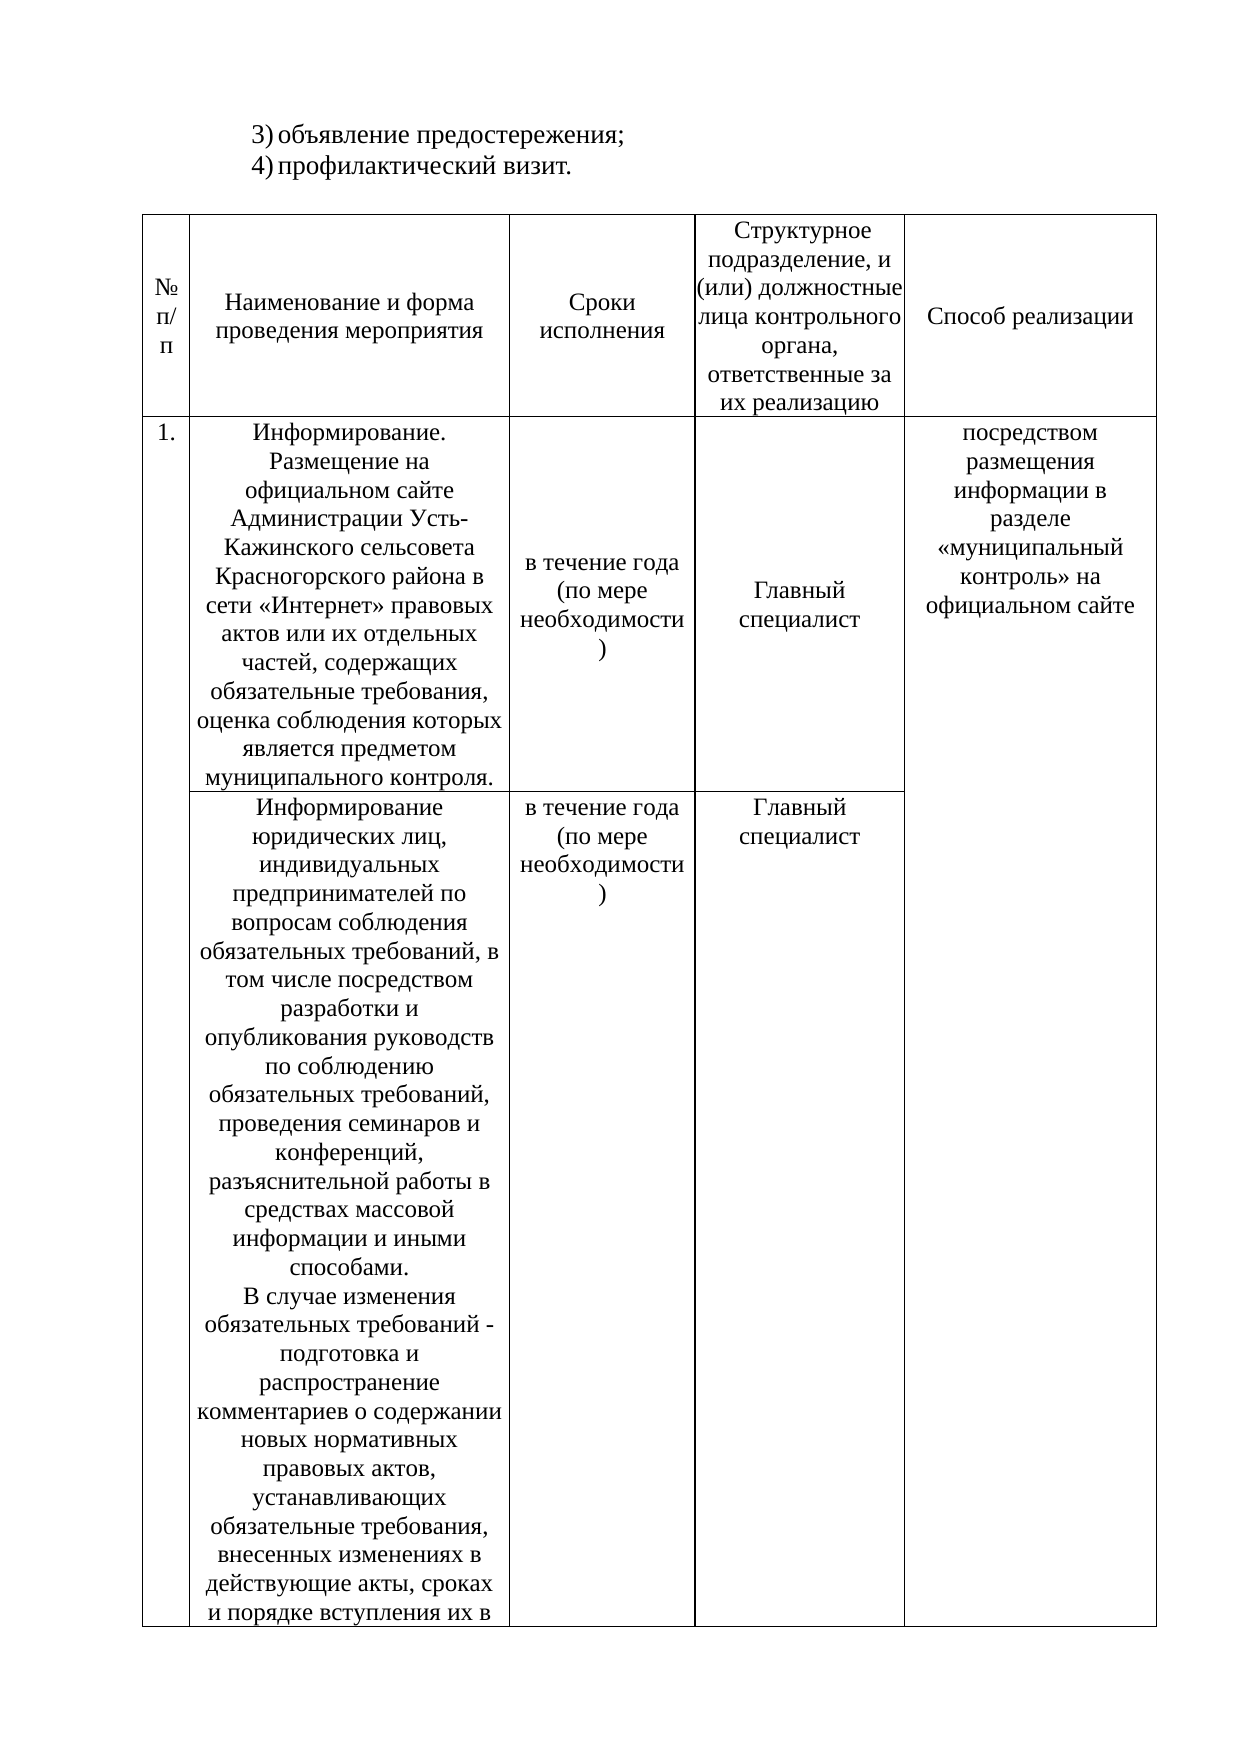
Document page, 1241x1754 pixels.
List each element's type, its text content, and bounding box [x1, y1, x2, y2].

table_cell Информирование. Размещение на официальном сайте Администрации Усть-Кажинского сельсовета Красногорского района в сети «Интернет» правовых актов или их отдельных частей, содержащих обязательные требования, оценка соблюдения которых является предметом муниципального контроля. [190, 417, 509, 791]
table_header Структурное подразделение, и (или) должностные лица контрольного органа, ответственные за их реализацию [696, 215, 904, 416]
table_header Сроки исполнения [510, 215, 694, 416]
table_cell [510, 792, 694, 1626]
text 3) объявление предостережения; [177, 118, 1122, 149]
table_header Наименование и форма проведения мероприятия [190, 215, 509, 416]
table_cell в течение года (по мере необходимости) [510, 417, 694, 791]
table_cell посредством размещения информации в разделе «муниципальный контроль» на официальном сайте [905, 417, 1156, 1626]
table_cell Главный специалист [696, 417, 904, 791]
text 4) профилактический визит. [177, 149, 1122, 180]
table_cell Главный специалист [696, 792, 904, 1626]
table_cell 1. [143, 417, 189, 1626]
table_header Способ реализации [905, 215, 1156, 416]
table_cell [190, 792, 509, 1626]
table_header № п/п [143, 215, 189, 416]
